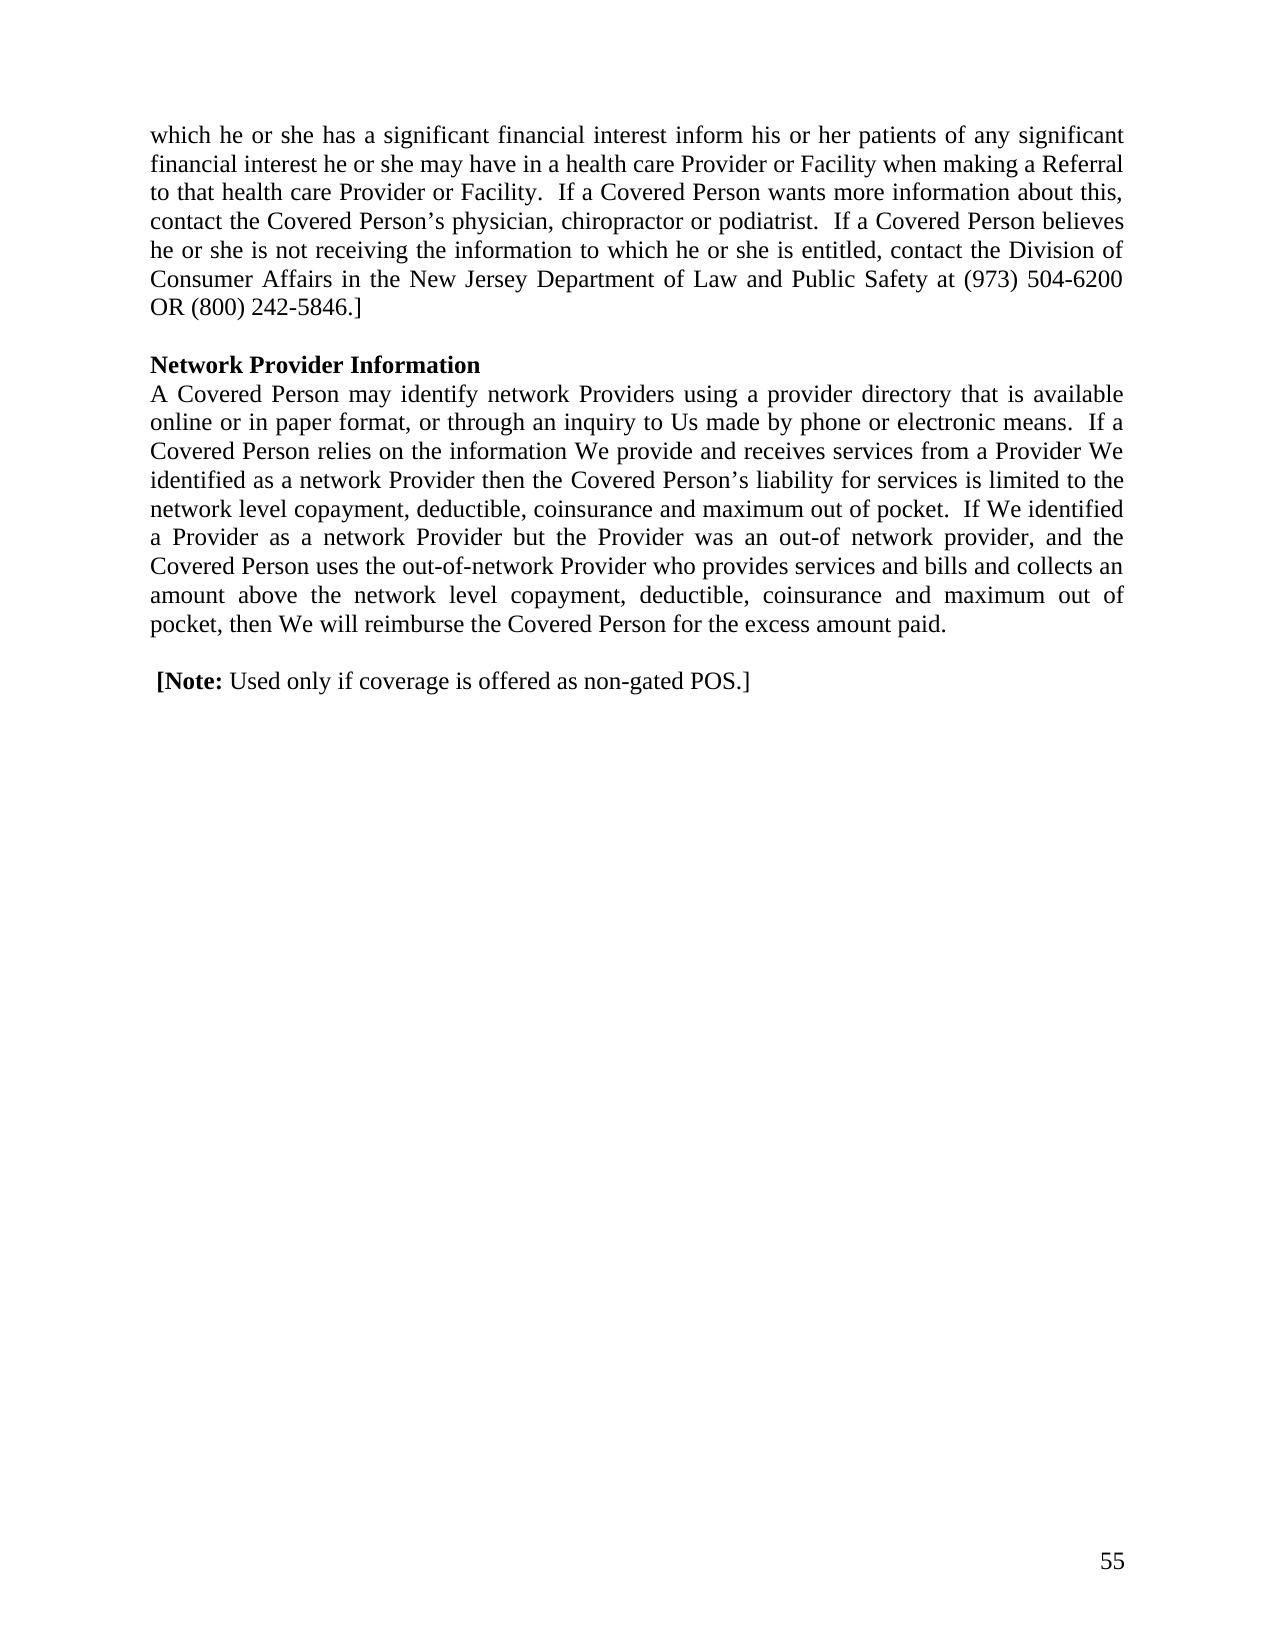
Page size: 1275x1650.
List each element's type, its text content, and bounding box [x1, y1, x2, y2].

text [Note: Used only if coverage is offered as non-gated POS.] [150, 666, 1125, 695]
text A Covered Person may identify network Providers using a provider directory that is available online or in paper format, or through an inquiry to Us made by phone or electronic means. If a Covered Person relies on the information We provide and receives services from a Provider We identified as a network Provider then the Covered Person’s liability for services is limited to the network level copayment, deductible, coinsurance and maximum out of pocket. If We identified a Provider as a network Provider but the Provider was an out-of network provider, and the Covered Person uses the out-of-network Provider who provides services and bills and collects an amount above the network level copayment, deductible, coinsurance and maximum out of pocket, then We will reimburse the Covered Person for the excess amount paid. [150, 379, 1125, 637]
text Network Provider Information [150, 350, 1125, 379]
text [150, 120, 1125, 321]
